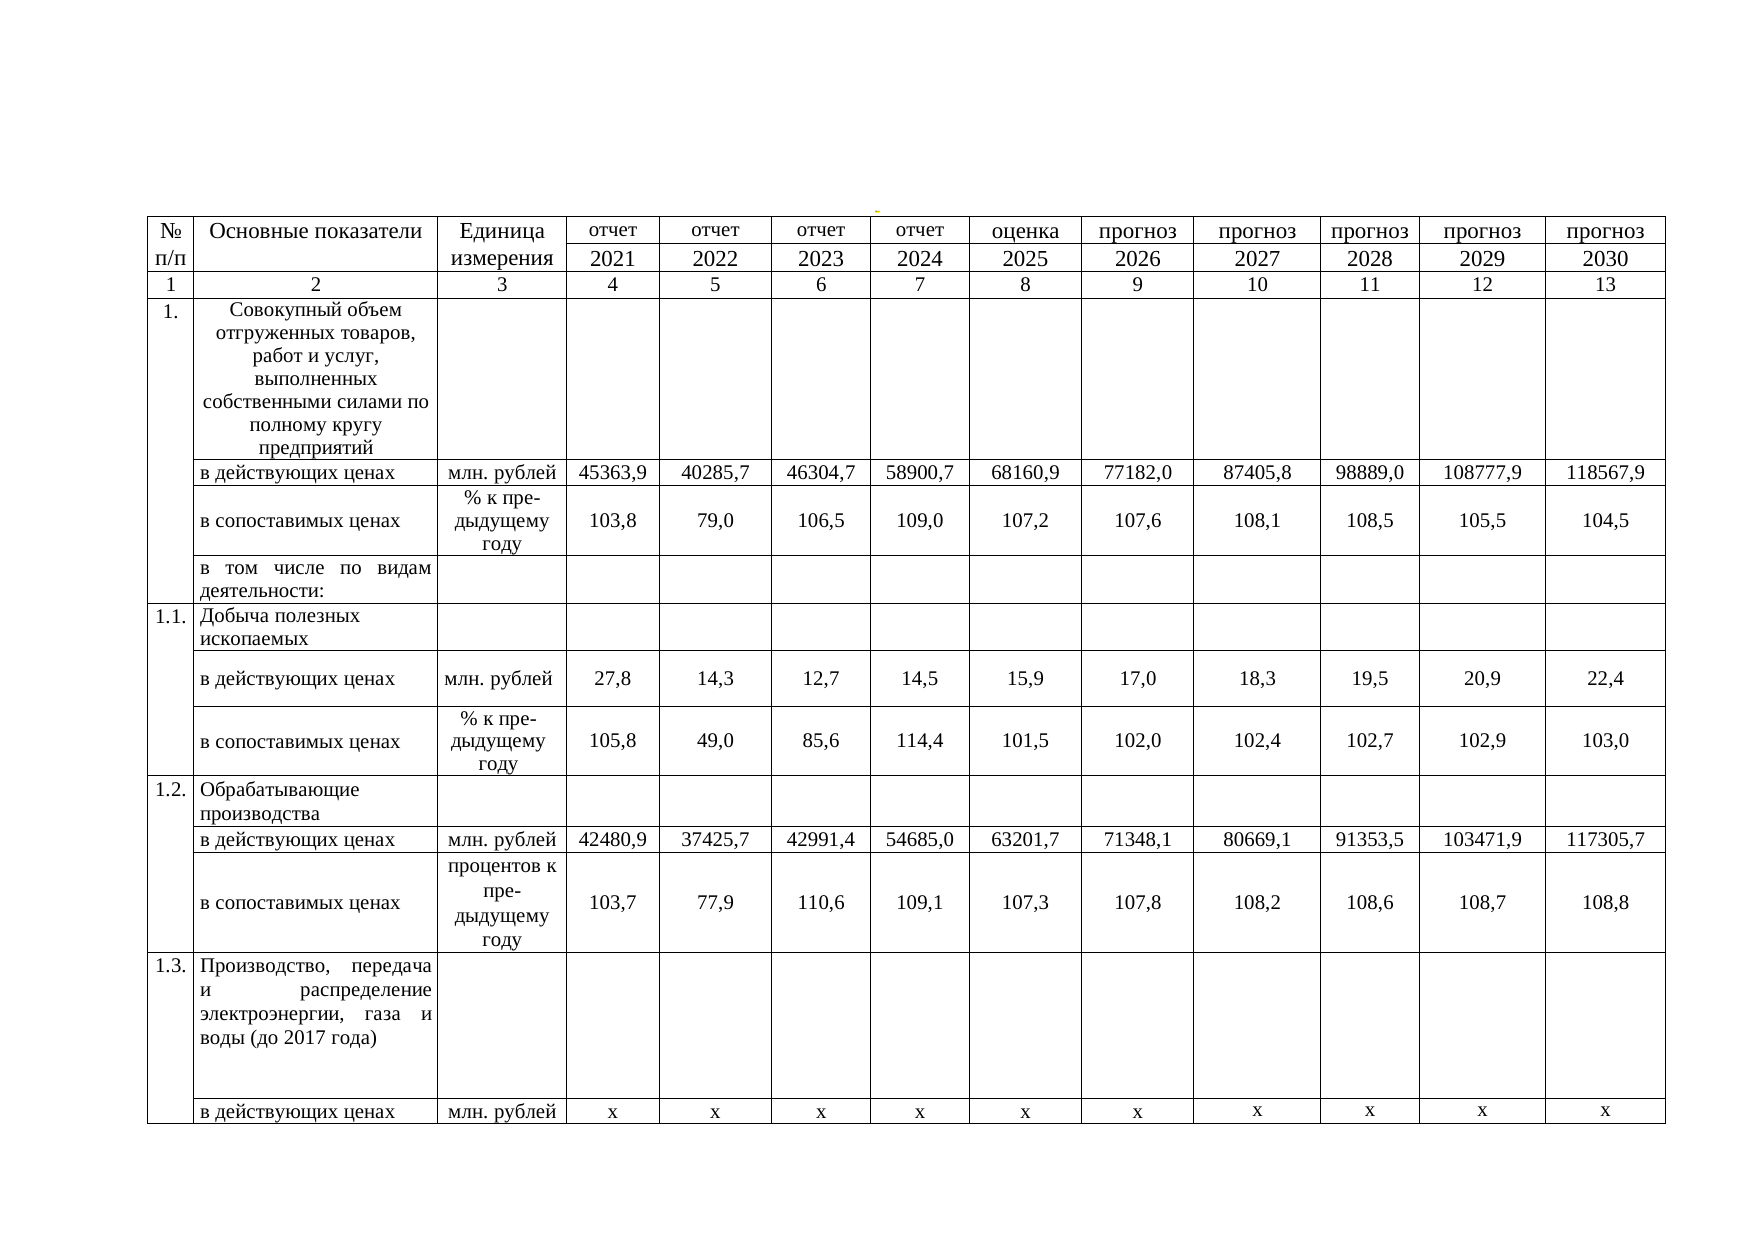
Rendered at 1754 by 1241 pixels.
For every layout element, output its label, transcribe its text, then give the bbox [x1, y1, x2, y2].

table_cell 2026 [1082, 244, 1193, 271]
table_cell 77,9 [660, 853, 771, 952]
table_cell 102,7 [1321, 707, 1419, 775]
table_cell 27,8 [567, 651, 659, 706]
table_cell 108,1 [1194, 486, 1320, 555]
table_cell млн. рублей [438, 827, 566, 852]
table_cell 101,5 [970, 707, 1081, 775]
table_cell [438, 556, 566, 603]
table_cell 2025 [970, 244, 1081, 271]
table_header отчет [871, 217, 969, 243]
table_cell 63201,7 [970, 827, 1081, 852]
table_cell 98889,0 [1321, 460, 1419, 485]
table_cell 102,9 [1420, 707, 1545, 775]
table_cell 110,6 [772, 853, 870, 952]
table_cell 108,5 [1321, 486, 1419, 555]
table_cell [1321, 776, 1419, 826]
table_cell 6 [772, 272, 870, 297]
table_cell 68160,9 [970, 460, 1081, 485]
table_cell 20,9 [1420, 651, 1545, 706]
table_cell 13 [1546, 272, 1665, 297]
table_cell [871, 556, 969, 603]
table_cell 106,5 [772, 486, 870, 555]
table_cell 19,5 [1321, 651, 1419, 706]
table_cell млн. рублей [438, 1099, 566, 1122]
table_cell [1321, 604, 1419, 650]
table_cell 2021 [567, 244, 659, 271]
table_cell [1194, 299, 1320, 459]
table_cell 4 [567, 272, 659, 297]
table_cell процентов к предыдущему году [438, 853, 566, 952]
table_cell [1194, 953, 1320, 1097]
table_cell 14,5 [871, 651, 969, 706]
table_cell 54685,0 [871, 827, 969, 852]
table_cell [871, 953, 969, 1097]
table_cell [1420, 299, 1545, 459]
table_cell 2028 [1321, 244, 1419, 271]
table_cell [438, 604, 566, 650]
table_header Основные показатели [194, 217, 437, 271]
table_cell х [1194, 1099, 1320, 1122]
table_cell 107,2 [970, 486, 1081, 555]
table_cell 108,7 [1420, 853, 1545, 952]
table_cell [970, 604, 1081, 650]
table_cell 18,3 [1194, 651, 1320, 706]
table_cell [1546, 604, 1665, 650]
table_cell 12,7 [772, 651, 870, 706]
table_header отчет [660, 217, 771, 243]
table_cell [1420, 556, 1545, 603]
table_cell 42991,4 [772, 827, 870, 852]
table_cell [567, 556, 659, 603]
table_cell 2022 [660, 244, 771, 271]
table_cell х [1546, 1099, 1665, 1122]
table_cell [1082, 556, 1193, 603]
table_cell [970, 299, 1081, 459]
table_cell Совокупный объем отгруженных товаров, работ и услуг, выполненных собственными силами по полному кругу предприятий [194, 299, 437, 459]
table_header прогноз [1082, 217, 1193, 243]
table_cell [1082, 299, 1193, 459]
table_cell 108,2 [1194, 853, 1320, 952]
table_cell в том числе по видам деятельности: [194, 556, 437, 603]
table_header отчет [772, 217, 870, 243]
table_cell 108,8 [1546, 853, 1665, 952]
table_cell 14,3 [660, 651, 771, 706]
table_cell [1546, 556, 1665, 603]
table_cell [660, 556, 771, 603]
table_cell 7 [871, 272, 969, 297]
table_cell 109,1 [871, 853, 969, 952]
table_cell х [1321, 1099, 1419, 1122]
table_cell 46304,7 [772, 460, 870, 485]
table_cell 107,8 [1082, 853, 1193, 952]
table_cell х [1082, 1099, 1193, 1122]
table_cell 10 [1194, 272, 1320, 297]
table_cell [871, 776, 969, 826]
table_cell 22,4 [1546, 651, 1665, 706]
table_cell [772, 604, 870, 650]
table_cell 15,9 [970, 651, 1081, 706]
table_cell 118567,9 [1546, 460, 1665, 485]
table_cell 37425,7 [660, 827, 771, 852]
table_cell 103,8 [567, 486, 659, 555]
table_cell [772, 299, 870, 459]
table_cell [970, 556, 1081, 603]
table_cell [1420, 953, 1545, 1097]
table_cell [1194, 556, 1320, 603]
table_cell [1321, 556, 1419, 603]
table_cell 2029 [1420, 244, 1545, 271]
table_cell % к предыдущему году [438, 486, 566, 555]
table_cell [1420, 604, 1545, 650]
table_cell 2024 [871, 244, 969, 271]
table_cell 45363,9 [567, 460, 659, 485]
table_cell 105,8 [567, 707, 659, 775]
table_header № п/п [148, 217, 193, 271]
table_cell 105,5 [1420, 486, 1545, 555]
table_cell [1082, 776, 1193, 826]
table_cell 9 [1082, 272, 1193, 297]
table_cell [660, 604, 771, 650]
table_cell Обрабатывающие производства [194, 776, 437, 826]
table_cell в сопоставимых ценах [194, 707, 437, 775]
table_cell 17,0 [1082, 651, 1193, 706]
table_cell [438, 299, 566, 459]
table_cell 79,0 [660, 486, 771, 555]
table_cell 108777,9 [1420, 460, 1545, 485]
table_cell в действующих ценах [194, 827, 437, 852]
table_cell [438, 776, 566, 826]
table_cell [1546, 953, 1665, 1097]
table_cell 103,7 [567, 853, 659, 952]
table_cell 42480,9 [567, 827, 659, 852]
table_cell [772, 953, 870, 1097]
table_cell % к предыдущему году [438, 707, 566, 775]
table_cell 1. [148, 299, 193, 603]
table_cell 117305,7 [1546, 827, 1665, 852]
table_cell [660, 776, 771, 826]
table_cell 3 [438, 272, 566, 297]
table_cell в действующих ценах [194, 651, 437, 706]
table_cell млн. рублей [438, 460, 566, 485]
table_cell Добыча полезных ископаемых [194, 604, 437, 650]
table_cell 107,6 [1082, 486, 1193, 555]
table_cell 1 [148, 272, 193, 297]
table_cell х [772, 1099, 870, 1122]
table_cell [567, 953, 659, 1097]
table_cell 12 [1420, 272, 1545, 297]
table_cell 102,0 [1082, 707, 1193, 775]
table_header отчет [567, 217, 659, 243]
table_cell в действующих ценах [194, 1099, 437, 1122]
table_cell [660, 953, 771, 1097]
table_cell Производство, передача и распределение электроэнергии, газа и воды (до 2017 года) [194, 953, 437, 1097]
table_cell х [567, 1099, 659, 1122]
table_cell 85,6 [772, 707, 870, 775]
table_cell [1321, 953, 1419, 1097]
table_cell 2 [194, 272, 437, 297]
table_cell 71348,1 [1082, 827, 1193, 852]
table_cell [772, 776, 870, 826]
table_cell 114,4 [871, 707, 969, 775]
table_cell [1082, 953, 1193, 1097]
table_cell 104,5 [1546, 486, 1665, 555]
table_cell [970, 953, 1081, 1097]
table_cell х [970, 1099, 1081, 1122]
table_cell [567, 776, 659, 826]
table_cell 8 [970, 272, 1081, 297]
table_cell [1321, 299, 1419, 459]
table_cell [1082, 604, 1193, 650]
table_cell 103471,9 [1420, 827, 1545, 852]
table_cell в сопоставимых ценах [194, 853, 437, 952]
table_cell 91353,5 [1321, 827, 1419, 852]
table_cell х [871, 1099, 969, 1122]
table_header прогноз [1420, 217, 1545, 243]
table_cell 11 [1321, 272, 1419, 297]
table_header прогноз [1194, 217, 1320, 243]
table_cell [871, 604, 969, 650]
table_cell [438, 953, 566, 1097]
table_cell 87405,8 [1194, 460, 1320, 485]
table_cell 40285,7 [660, 460, 771, 485]
table_cell [567, 604, 659, 650]
table_cell 109,0 [871, 486, 969, 555]
table_cell [1420, 776, 1545, 826]
table_cell [567, 299, 659, 459]
table_cell млн. рублей [438, 651, 566, 706]
table_cell [772, 556, 870, 603]
table_header оценка [970, 217, 1081, 243]
table_cell в сопоставимых ценах [194, 486, 437, 555]
table_cell 58900,7 [871, 460, 969, 485]
table_cell [871, 299, 969, 459]
table_cell х [660, 1099, 771, 1122]
table_cell 2027 [1194, 244, 1320, 271]
table_cell [1194, 776, 1320, 826]
table_cell [660, 299, 771, 459]
table_cell 102,4 [1194, 707, 1320, 775]
table_cell 80669,1 [1194, 827, 1320, 852]
table_cell 1.2. [148, 776, 193, 952]
table_header прогноз [1321, 217, 1419, 243]
table_cell [1194, 604, 1320, 650]
table_header прогноз [1546, 217, 1665, 243]
table_cell 107,3 [970, 853, 1081, 952]
table_cell 49,0 [660, 707, 771, 775]
table_header Единица измерения [438, 217, 566, 271]
table_cell 1.1. [148, 604, 193, 775]
table_cell 1.3. [148, 953, 193, 1122]
table_cell 77182,0 [1082, 460, 1193, 485]
table_cell в действующих ценах [194, 460, 437, 485]
table_cell [970, 776, 1081, 826]
table_cell 2030 [1546, 244, 1665, 271]
table_cell 103,0 [1546, 707, 1665, 775]
table_cell [1546, 299, 1665, 459]
table_cell 5 [660, 272, 771, 297]
table_cell 108,6 [1321, 853, 1419, 952]
table_cell 2023 [772, 244, 870, 271]
table_cell х [1420, 1099, 1545, 1122]
table_cell [1546, 776, 1665, 826]
